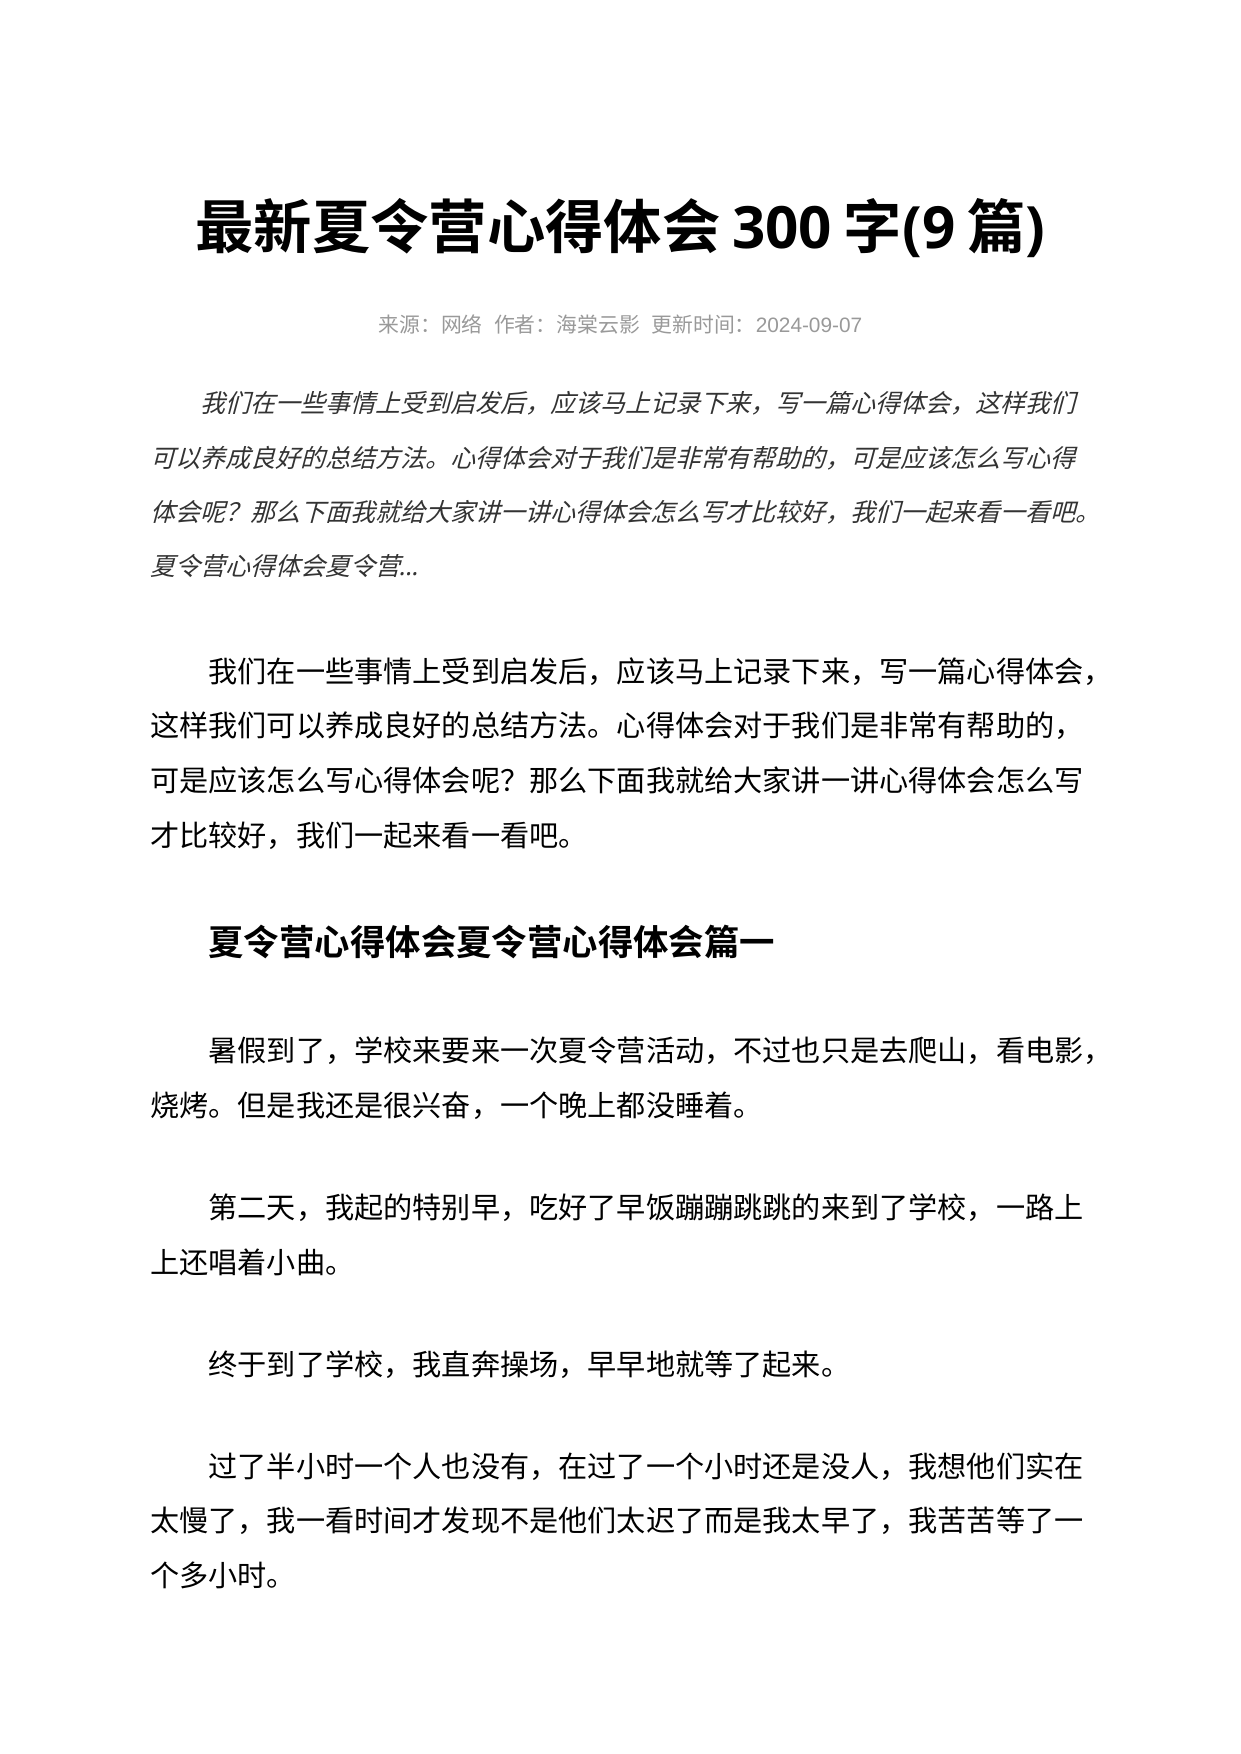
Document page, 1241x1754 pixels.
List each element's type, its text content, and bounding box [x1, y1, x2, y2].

text 我们在一些事情上受到启发后，应该马上记录下来，写一篇心得体会，这样我们可以养成良好的总结方法。心得体会对于我们是非常有帮助的，可是应该怎么写心得体会呢？那么下面我就给大家讲一讲心得体会怎么写才比较好，我们一起来看一看吧。 [150, 648, 1090, 855]
text 我们在一些事情上受到启发后，应该马上记录下来，写一篇心得体会，这样我们可以养成良好的总结方法。心得体会对于我们是非常有帮助的，可是应该怎么写心得体会呢？那么下面我就给大家讲一讲心得体会怎么写才比较好，我们一起来看一看吧。夏令营心得体会夏令营... [150, 384, 1090, 583]
text 第二天，我起的特别早，吃好了早饭蹦蹦跳跳的来到了学校，一路上上还唱着小曲。 [150, 1185, 1090, 1282]
text 夏令营心得体会夏令营心得体会篇一 [150, 914, 1090, 966]
text 暑假到了，学校来要来一次夏令营活动，不过也只是去爬山，看电影，烧烤。但是我还是很兴奋，一个晚上都没睡着。 [150, 1028, 1090, 1125]
subtitle 最新夏令营心得体会300字(9篇) [150, 181, 1090, 266]
text 终于到了学校，我直奔操场，早早地就等了起来。 [150, 1341, 1090, 1384]
text 来源：网络 作者：海棠云影 更新时间：2024-09-07 [150, 313, 1090, 337]
text 过了半小时一个人也没有，在过了一个小时还是没人，我想他们实在太慢了，我一看时间才发现不是他们太迟了而是我太早了，我苦苦等了一个多小时。 [150, 1443, 1090, 1595]
